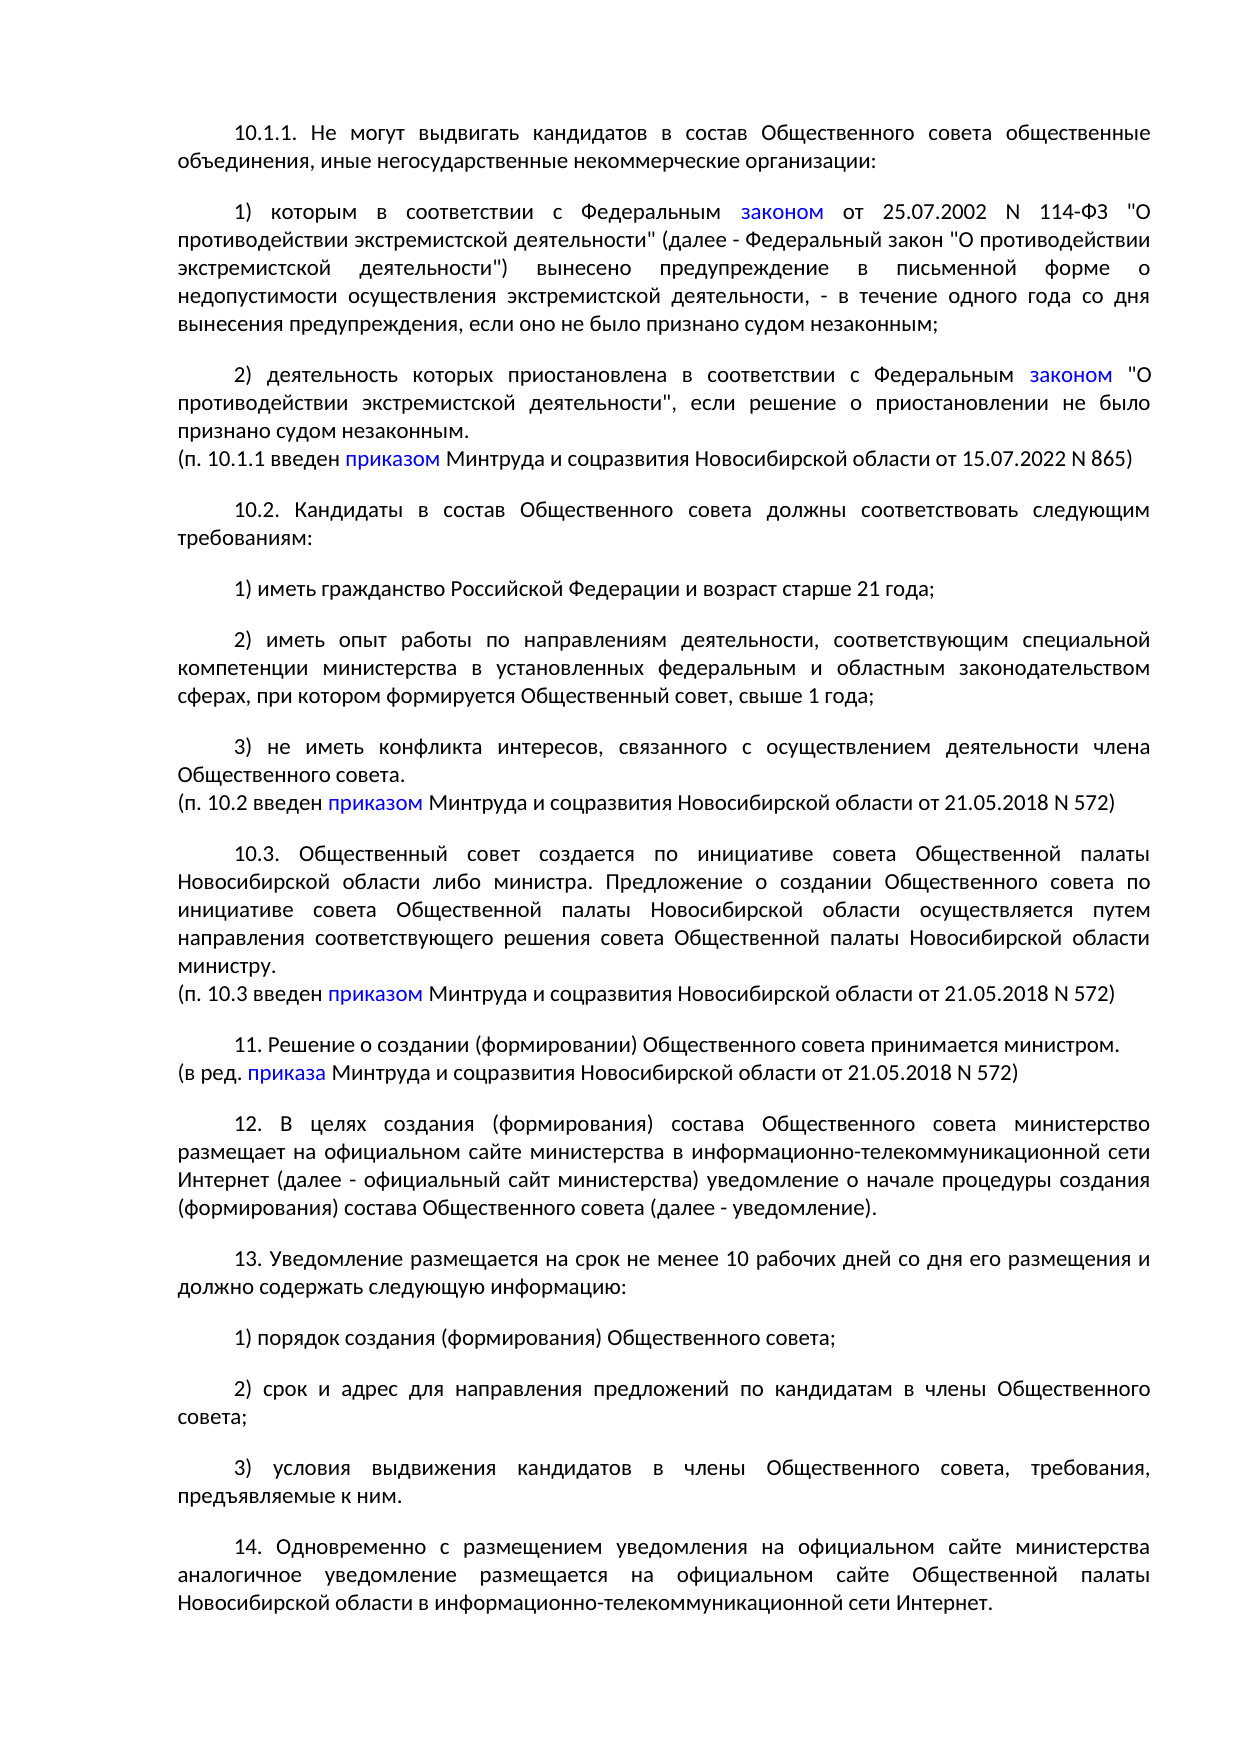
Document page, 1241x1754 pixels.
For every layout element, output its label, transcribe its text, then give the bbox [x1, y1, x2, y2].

text 11. Решение о создании (формировании) Общественного совета принимается министром. [177, 1030, 1152, 1058]
text 10.1.1. Не могут выдвигать кандидатов в состав Общественного совета общественные объединения, иные негосударственные некоммерческие организации: [177, 118, 1152, 174]
text (п. 10.3 введен приказом Минтруда и соцразвития Новосибирской области от 21.05.2018 N 572) [177, 979, 1152, 1007]
text 14. Одновременно с размещением уведомления на официальном сайте министерства аналогичное уведомление размещается на официальном сайте Общественной палаты Новосибирской области в информационно-телекоммуникационной сети Интернет. [177, 1532, 1152, 1616]
text 1) порядок создания (формирования) Общественного совета; [177, 1323, 1152, 1351]
text 13. Уведомление размещается на срок не менее 10 рабочих дней со дня его размещения и должно содержать следующую информацию: [177, 1244, 1152, 1300]
text 10.3. Общественный совет создается по инициативе совета Общественной палаты Новосибирской области либо министра. Предложение о создании Общественного совета по инициативе совета Общественной палаты Новосибирской области осуществляется путем направления соответствующего решения совета Общественной палаты Новосибирской области министру. [177, 839, 1152, 979]
text 2) срок и адрес для направления предложений по кандидатам в члены Общественного совета; [177, 1374, 1152, 1430]
text 2) иметь опыт работы по направлениям деятельности, соответствующим специальной компетенции министерства в установленных федеральным и областным законодательством сферах, при котором формируется Общественный совет, свыше 1 года; [177, 625, 1152, 709]
text 10.2. Кандидаты в состав Общественного совета должны соответствовать следующим требованиям: [177, 495, 1152, 551]
text 1) иметь гражданство Российской Федерации и возраст старше 21 года; [177, 574, 1152, 602]
text 2) деятельность которых приостановлена в соответствии с Федеральным законом "О противодействии экстремистской деятельности", если решение о приостановлении не было признано судом незаконным. [177, 360, 1152, 444]
text 12. В целях создания (формирования) состава Общественного совета министерство размещает на официальном сайте министерства в информационно-телекоммуникационной сети Интернет (далее - официальный сайт министерства) уведомление о начале процедуры создания (формирования) состава Общественного совета (далее - уведомление). [177, 1109, 1152, 1221]
text 1) которым в соответствии с Федеральным законом от 25.07.2002 N 114-ФЗ "О противодействии экстремистской деятельности" (далее - Федеральный закон "О противодействии экстремистской деятельности") вынесено предупреждение в письменной форме о недопустимости осуществления экстремистской деятельности, - в течение одного года со дня вынесения предупреждения, если оно не было признано судом незаконным; [177, 197, 1152, 337]
text (п. 10.2 введен приказом Минтруда и соцразвития Новосибирской области от 21.05.2018 N 572) [177, 788, 1152, 816]
text (в ред. приказа Минтруда и соцразвития Новосибирской области от 21.05.2018 N 572) [177, 1058, 1152, 1086]
text 3) условия выдвижения кандидатов в члены Общественного совета, требования, предъявляемые к ним. [177, 1453, 1152, 1509]
text 3) не иметь конфликта интересов, связанного с осуществлением деятельности члена Общественного совета. [177, 732, 1152, 788]
text (п. 10.1.1 введен приказом Минтруда и соцразвития Новосибирской области от 15.07.2022 N 865) [177, 444, 1152, 472]
